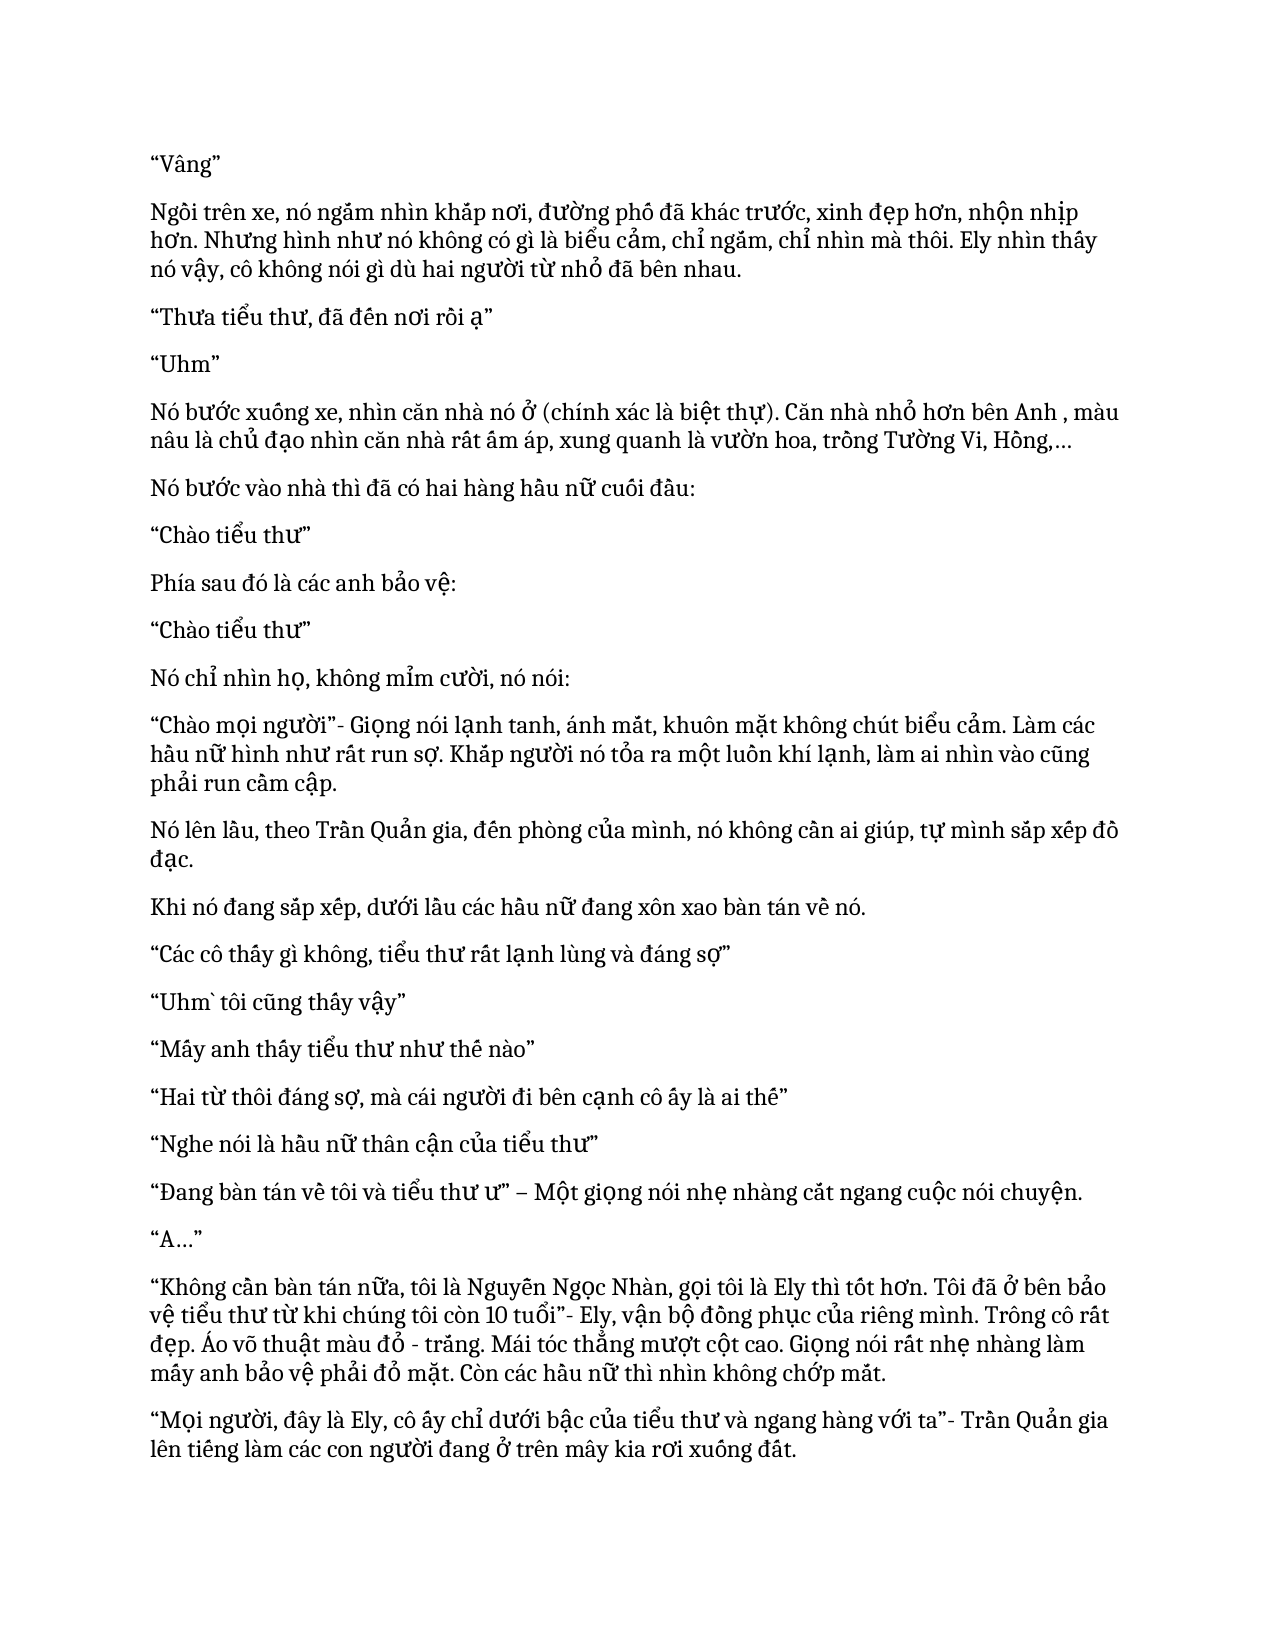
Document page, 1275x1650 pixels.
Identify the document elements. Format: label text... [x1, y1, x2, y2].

text “Thưa tiểu thư, đã đến nơi rồi ạ” [150, 302, 1125, 331]
text Nó chỉ nhìn họ, không mỉm cười, nó nói: [150, 664, 1125, 692]
text “Mọi người, đây là Ely, cô ấy chỉ dưới bậc của tiểu thư và ngang hàng với ta”- Trần Quản gia lên tiếng làm các con người đang ở trên mây kia rơi xuống đất. [150, 1406, 1125, 1464]
text “Chào tiểu thư” [150, 521, 1125, 550]
text “Đang bàn tán về tôi và tiểu thư ư” – Một giọng nói nhẹ nhàng cắt ngang cuộc nói chuyện. [150, 1177, 1125, 1206]
text Nó bước xuống xe, nhìn căn nhà nó ở (chính xác là biệt thự). Căn nhà nhỏ hơn bên Anh , màu nâu là chủ đạo nhìn căn nhà rất ấm áp, xung quanh là vườn hoa, trồng Tường Vi, Hồng,… [150, 397, 1125, 455]
text “Mấy anh thấy tiểu thư như thế nào” [150, 1035, 1125, 1064]
text “Không cần bàn tán nữa, tôi là Nguyễn Ngọc Nhàn, gọi tôi là Ely thì tốt hơn. Tôi đã ở bên bảo vệ tiểu thư từ khi chúng tôi còn 10 tuổi”- Ely, vận bộ đồng phục của riêng mình. Trông cô rất đẹp. Áo võ thuật màu đỏ - trắng. Mái tóc thẳng mượt cột cao. Giọng nói rất nhẹ nhàng làm mấy anh bảo vệ phải đỏ mặt. Còn các hầu nữ thì nhìn không chớp mắt. [150, 1272, 1125, 1387]
text “Nghe nói là hầu nữ thân cận của tiểu thư” [150, 1130, 1125, 1159]
text “Vâng” [150, 150, 1125, 179]
text Ngồi trên xe, nó ngắm nhìn khắp nơi, đường phố đã khác trước, xinh đẹp hơn, nhộn nhịp hơn. Nhưng hình như nó không có gì là biểu cảm, chỉ ngắm, chỉ nhìn mà thôi. Ely nhìn thấy nó vậy, cô không nói gì dù hai người từ nhỏ đã bên nhau. [150, 197, 1125, 284]
text “Hai từ thôi đáng sợ, mà cái người đi bên cạnh cô ấy là ai thế” [150, 1082, 1125, 1111]
text “Chào mọi người”- Giọng nói lạnh tanh, ánh mắt, khuôn mặt không chút biểu cảm. Làm các hầu nữ hình như rất run sợ. Khắp người nó tỏa ra một luồn khí lạnh, làm ai nhìn vào cũng phải run cầm cập. [150, 711, 1125, 797]
text “A…” [150, 1225, 1125, 1254]
text Nó lên lầu, theo Trần Quản gia, đến phòng của mình, nó không cần ai giúp, tự mình sắp xếp đồ đạc. [150, 816, 1125, 874]
text Nó bước vào nhà thì đã có hai hàng hầu nữ cuối đầu: [150, 474, 1125, 502]
text Khi nó đang sắp xếp, dưới lầu các hầu nữ đang xôn xao bàn tán về nó. [150, 892, 1125, 921]
text “Các cô thấy gì không, tiểu thư rất lạnh lùng và đáng sợ” [150, 940, 1125, 969]
text “Chào tiểu thư” [150, 616, 1125, 645]
text “Uhm” [150, 350, 1125, 379]
text “Uhm` tôi cũng thấy vậy” [150, 987, 1125, 1016]
text Phía sau đó là các anh bảo vệ: [150, 569, 1125, 597]
